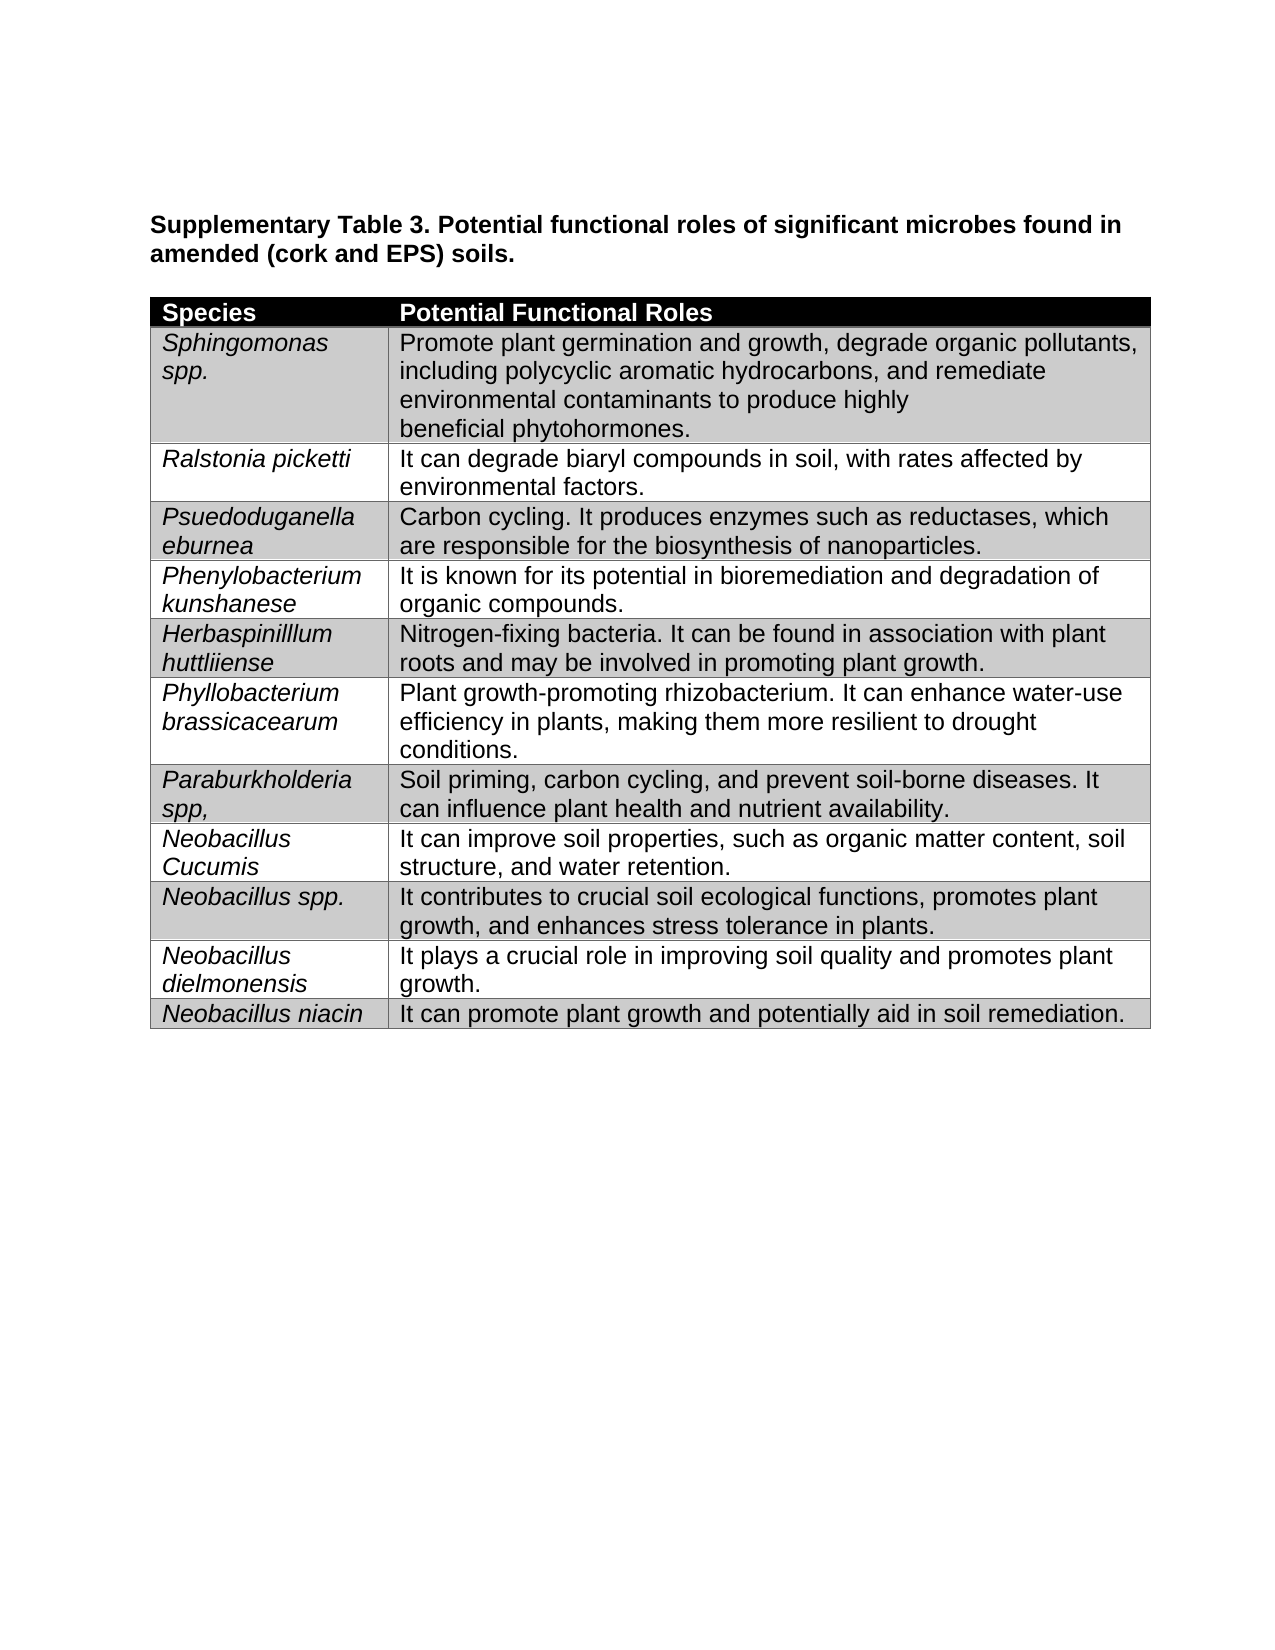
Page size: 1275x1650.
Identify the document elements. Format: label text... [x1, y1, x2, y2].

table_cell Neobacillus dielmonensis [151, 941, 388, 998]
table_cell It can degrade biaryl compounds in soil, with rates affected by environmental factors. [389, 444, 1150, 501]
table_header Species [151, 298, 388, 326]
table_cell It plays a crucial role in improving soil quality and promotes plant growth. [389, 941, 1150, 998]
table_cell Phyllobacterium brassicacearum [151, 678, 388, 764]
table_cell Neobacillus Cucumis [151, 824, 388, 881]
table_cell It can promote plant growth and potentially aid in soil remediation. [389, 999, 1150, 1028]
table_cell Neobacillus spp. [151, 882, 388, 939]
table_cell It contributes to crucial soil ecological functions, promotes plant growth, and enhances stress tolerance in plants. [389, 882, 1150, 939]
table_cell Phenylobacterium kunshanese [151, 561, 388, 618]
table_cell Herbaspinilllum huttliiense [151, 619, 388, 677]
table_cell Plant growth-promoting rhizobacterium. It can enhance water-use efficiency in plants, making them more resilient to drought conditions. [389, 678, 1150, 764]
text Supplementary Table 3. Potential functional roles of significant microbes found in amended (cork and EPS) soils. [150, 210, 1125, 268]
table_cell Paraburkholderia spp, [151, 765, 388, 822]
table_cell Nitrogen-fixing bacteria. It can be found in association with plant roots and may be involved in promoting plant growth. [389, 619, 1150, 677]
table_cell Carbon cycling. It produces enzymes such as reductases, which are responsible for the biosynthesis of nanoparticles. [389, 502, 1150, 559]
table_cell Promote plant germination and growth, degrade organic pollutants, including polycyclic aromatic hydrocarbons, and remediate environmental contaminants to produce highly beneficial phytohormones. [389, 328, 1150, 442]
table_cell Ralstonia picketti [151, 444, 388, 501]
table_cell Neobacillus niacin [151, 999, 388, 1028]
table_cell It can improve soil properties, such as organic matter content, soil structure, and water retention. [389, 824, 1150, 881]
table_header Potential Functional Roles [389, 298, 1150, 326]
table_cell Soil priming, carbon cycling, and prevent soil-borne diseases. It can influence plant health and nutrient availability. [389, 765, 1150, 822]
table_cell Sphingomonas spp. [151, 328, 388, 442]
table_cell It is known for its potential in bioremediation and degradation of organic compounds. [389, 561, 1150, 618]
table_cell Psuedoduganella eburnea [151, 502, 388, 559]
